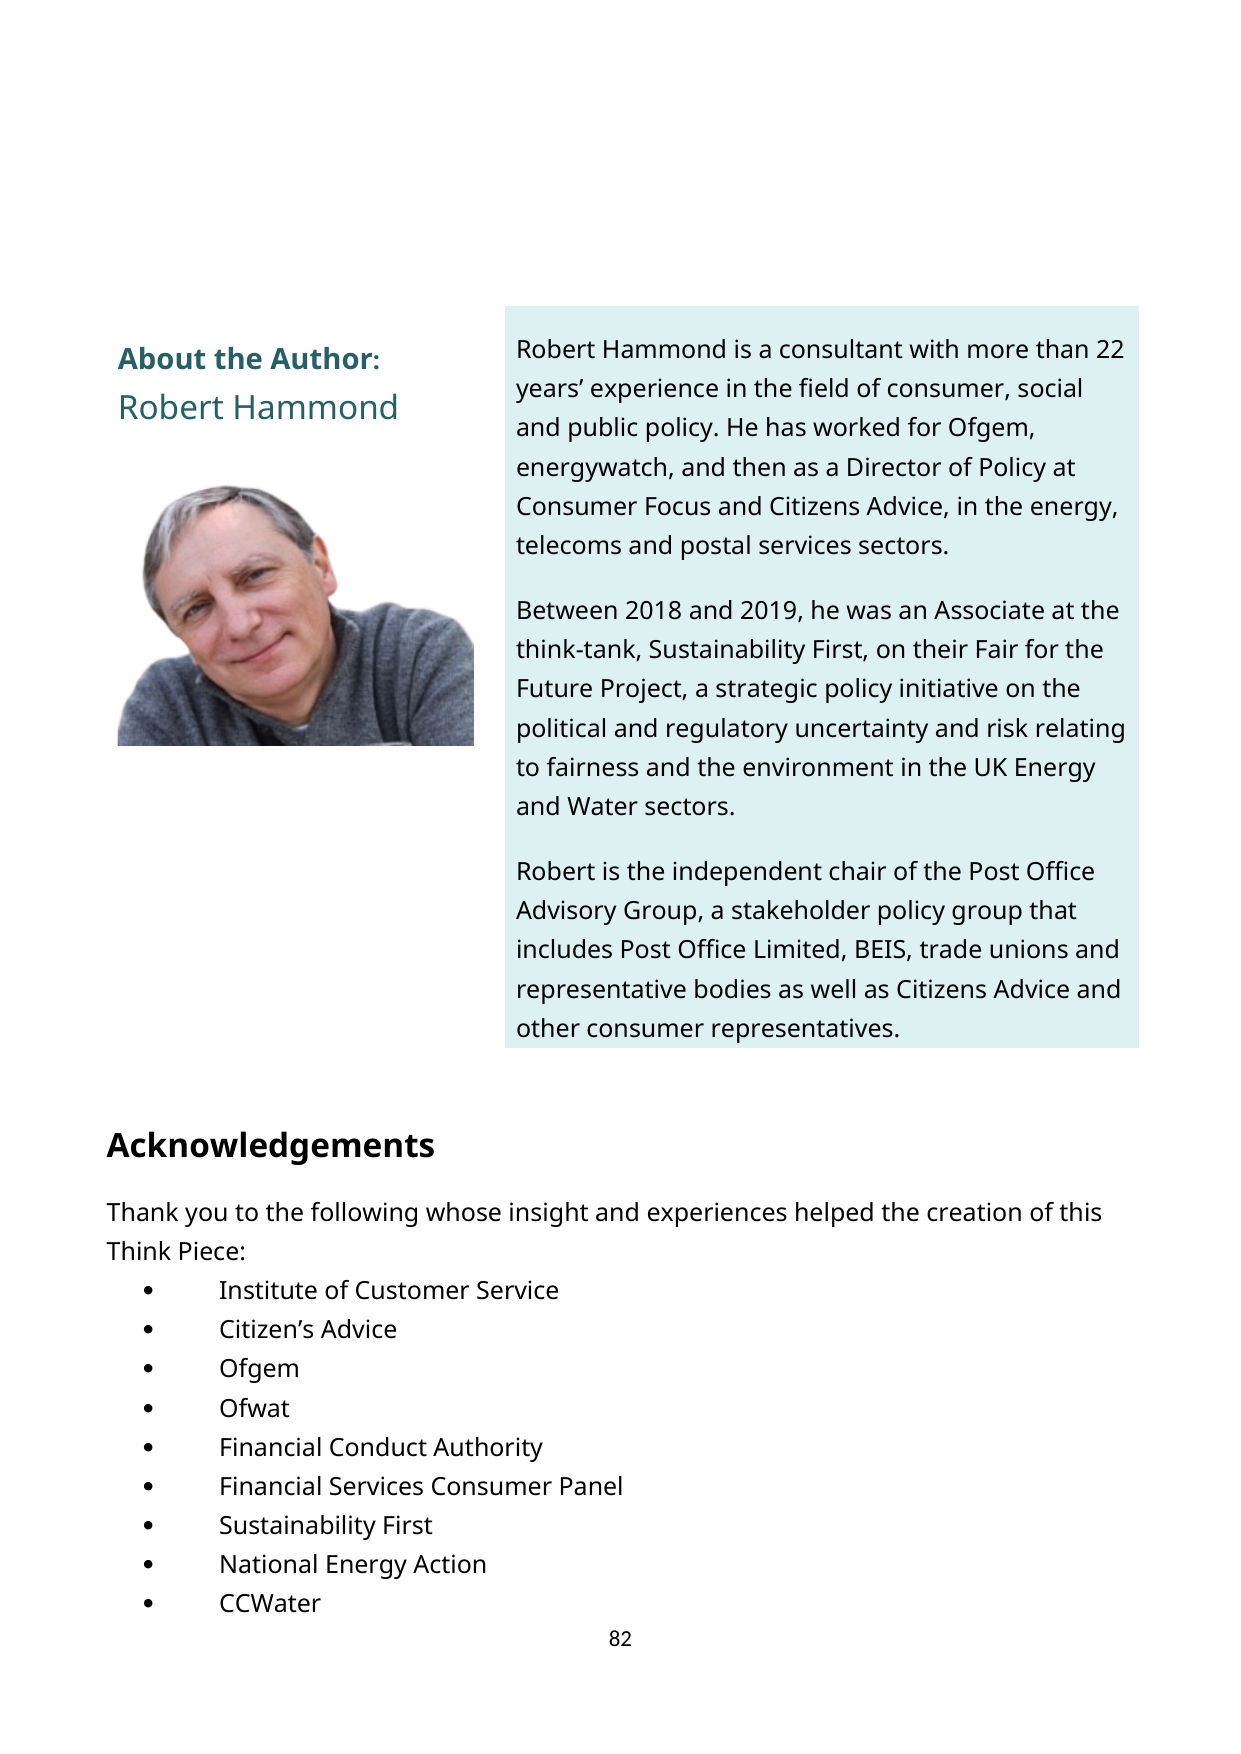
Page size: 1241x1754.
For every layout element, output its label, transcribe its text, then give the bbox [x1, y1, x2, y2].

text Acknowledgements [106, 1121, 1134, 1167]
list Citizen’s Advice [144, 1312, 1134, 1346]
list Ofgem [144, 1351, 1134, 1385]
list Financial Conduct Authority [144, 1429, 1134, 1463]
text Thank you to the following whose insight and experiences helped the creation of this Think Piece: [106, 1194, 1134, 1268]
table_header Robert Hammond is a consultant with more than 22 years’ experience in the field of consumer, social and public policy. He has worked for Ofgem, energywatch, and then as a Director of Policy at Consumer Focus and Citizens Advice, in the energy, telecoms and postal services sectors. Between 2018 and 2019, he was an Associate at the think-tank, Sustainability First, on their Fair for the Future Project, a strategic policy initiative on the political and regulatory uncertainty and risk relating to fairness and the environment in the UK Energy and Water sectors. Robert is the independent chair of the Post Office Advisory Group, a stakeholder policy group that includes Post Office Limited, BEIS, trade unions and representative bodies as well as Citizens Advice and other consumer representatives. [505, 306, 1139, 1048]
list Financial Services Consumer Panel [144, 1469, 1134, 1503]
picture [117, 475, 474, 746]
table_header About the Author: Robert Hammond [106, 306, 504, 1048]
list Ofwat [144, 1390, 1134, 1424]
list Sustainability First [144, 1508, 1134, 1542]
list CCWater [144, 1586, 1134, 1620]
list Institute of Customer Service [144, 1273, 1134, 1307]
list National Energy Action [144, 1547, 1134, 1581]
